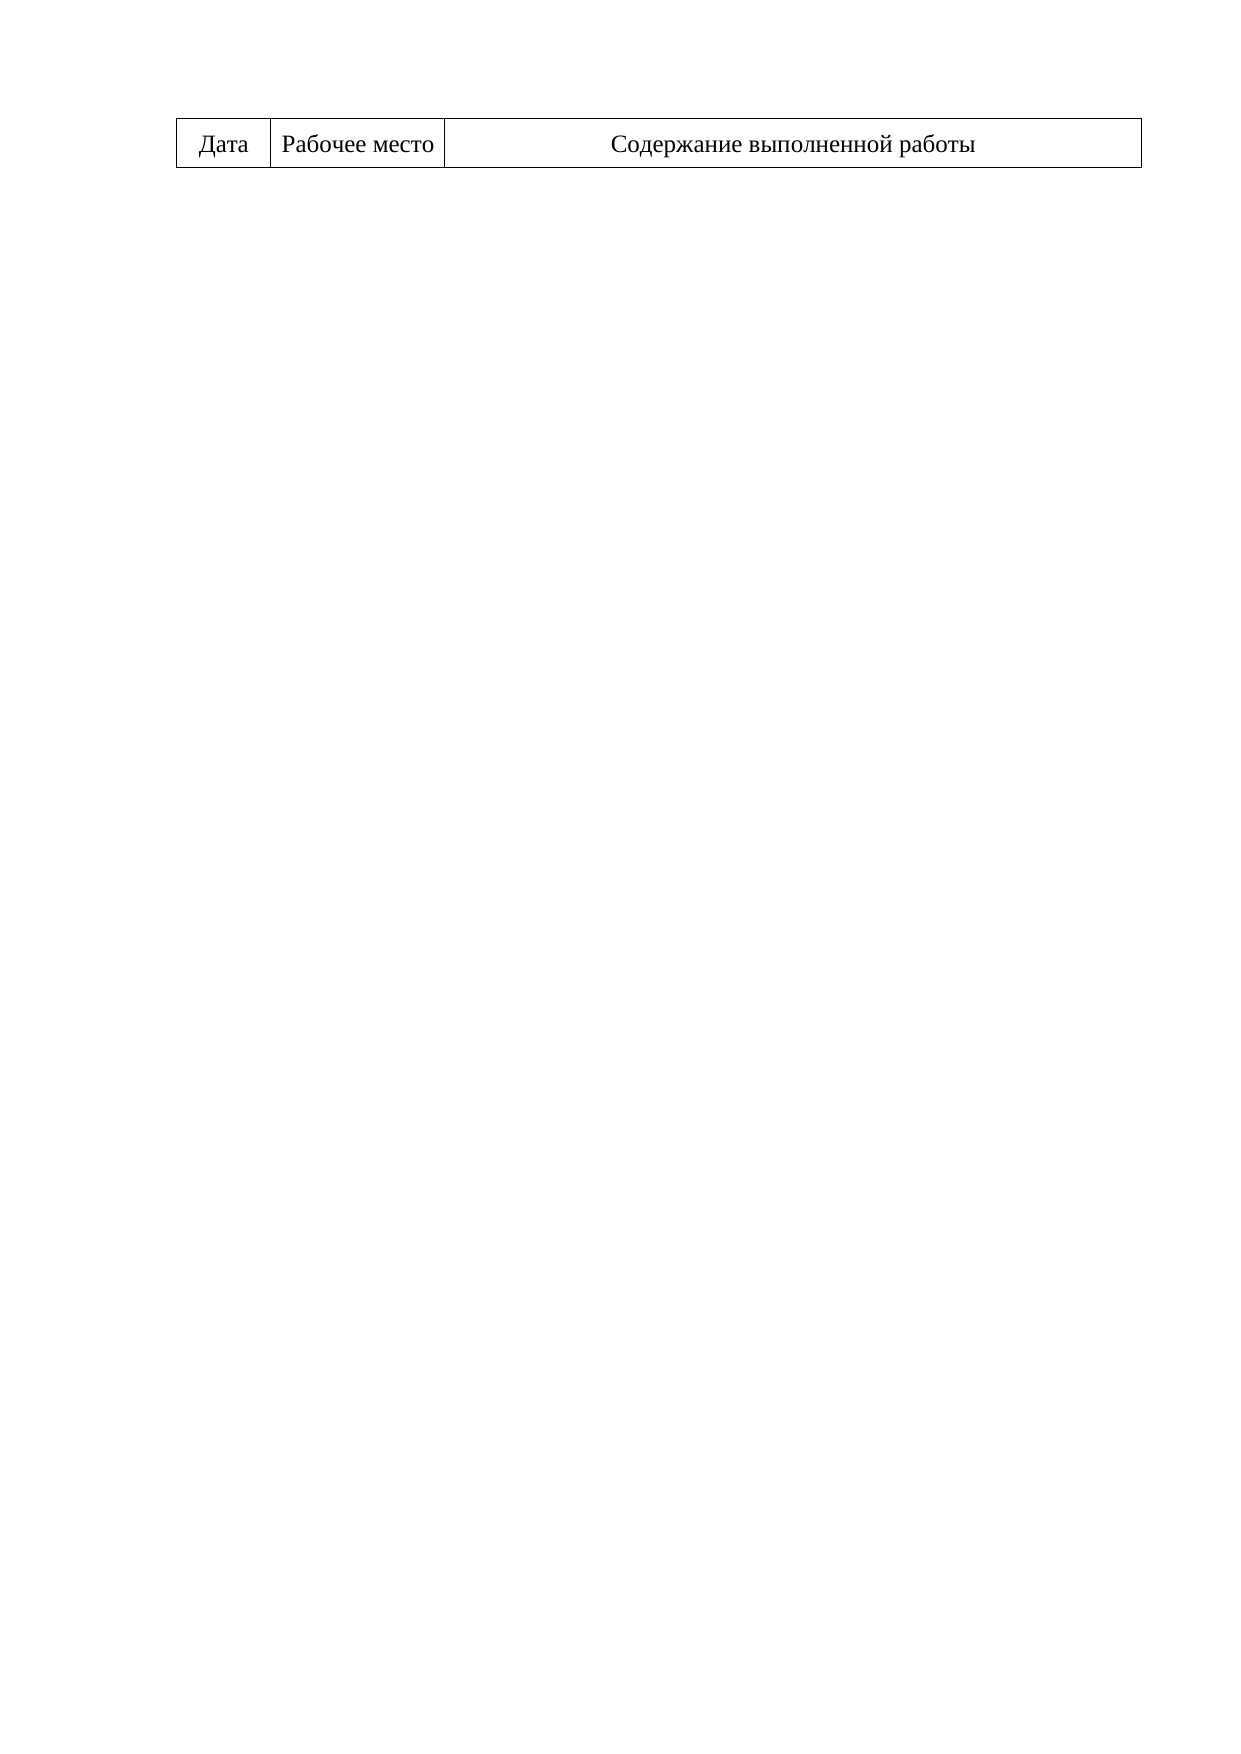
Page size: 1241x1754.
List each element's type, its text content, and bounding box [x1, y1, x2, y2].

table_header Дата [177, 119, 270, 167]
table_header Содержание выполненной работы [445, 119, 1141, 167]
table_header Рабочее место [271, 119, 444, 167]
